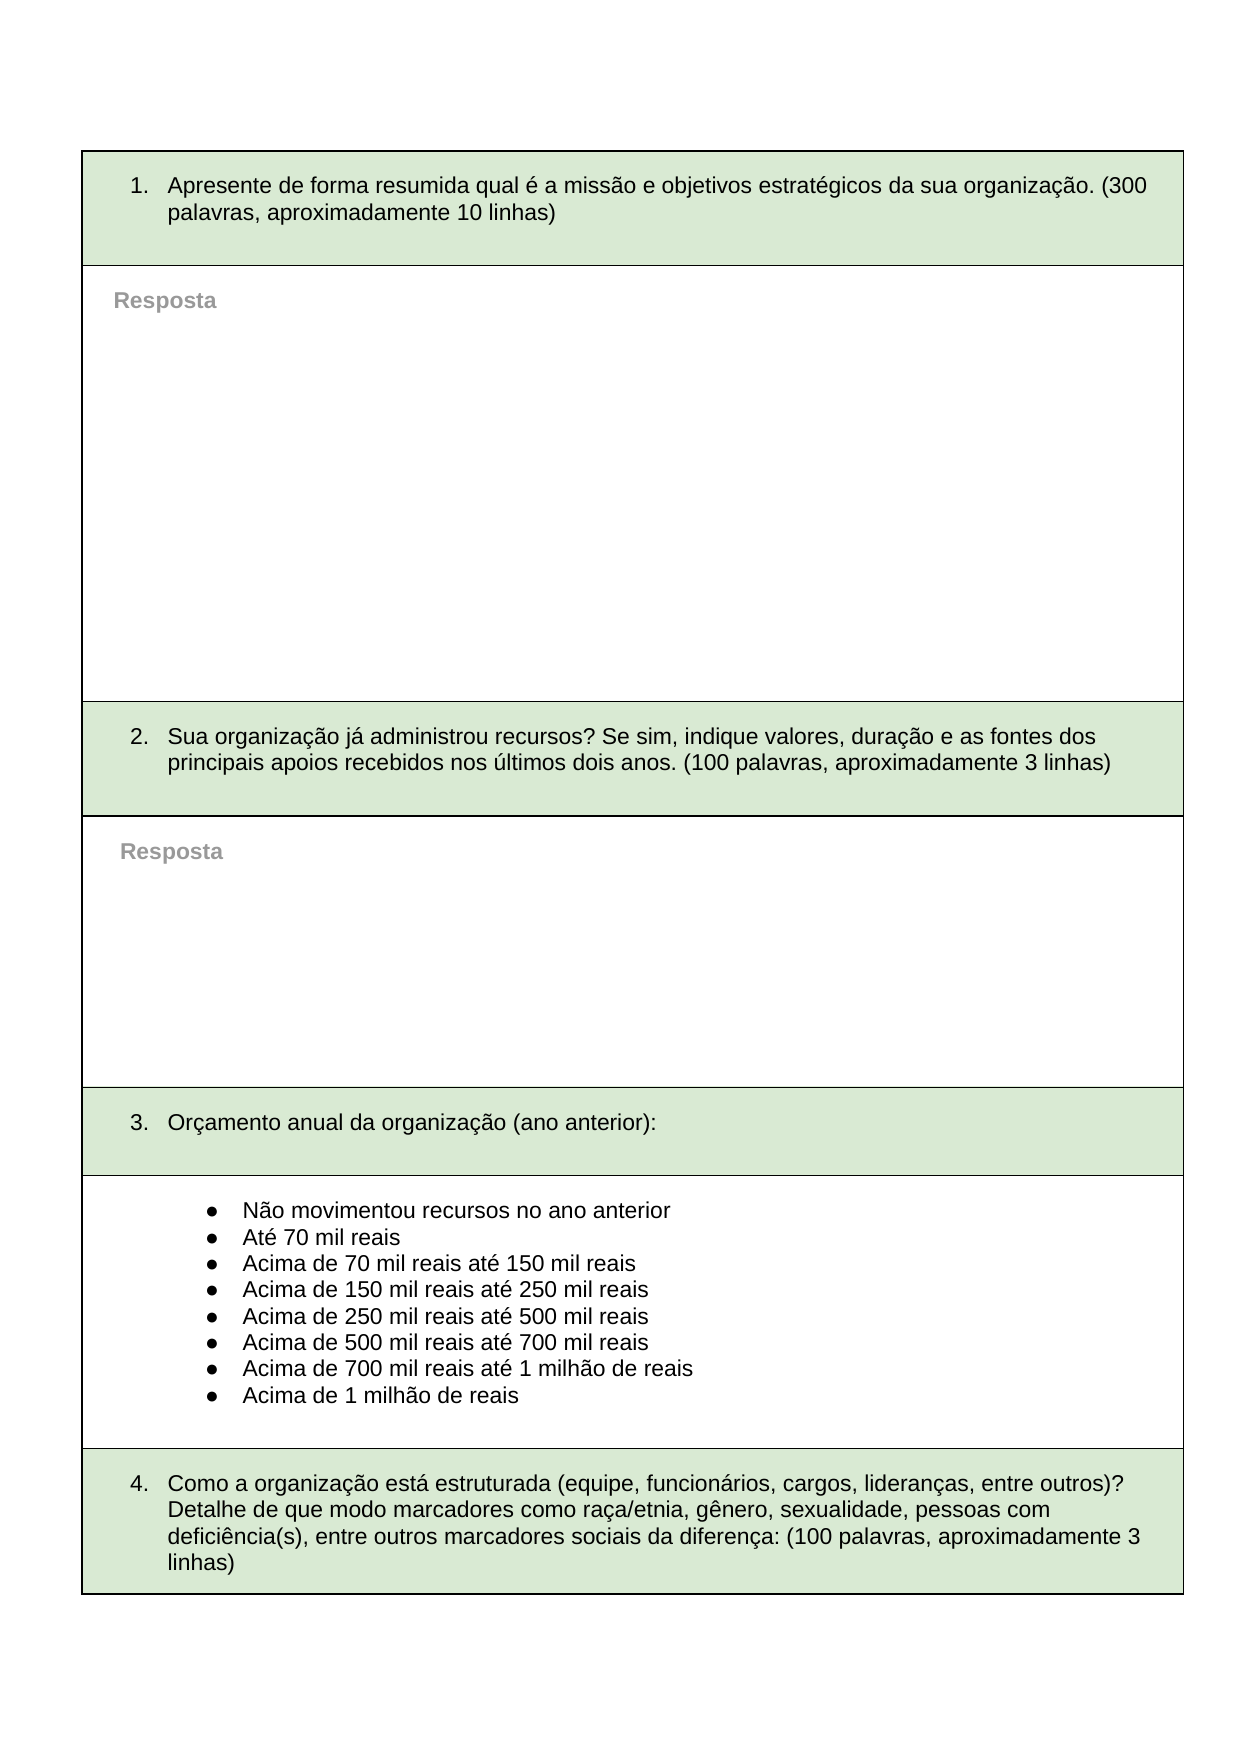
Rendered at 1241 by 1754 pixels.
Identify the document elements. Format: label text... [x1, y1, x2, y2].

table_cell Como a organização está estruturada (equipe, funcionários, cargos, lideranças, entre outros)? Detalhe de que modo marcadores como raça/etnia, gênero, sexualidade, pessoas com deficiência(s), entre outros marcadores sociais da diferença: (100 palavras, aproximadamente 3 linhas) [83, 1449, 1183, 1593]
table_cell Resposta [83, 817, 1183, 1086]
table_cell Orçamento anual da organização (ano anterior): [83, 1088, 1183, 1175]
table_cell Não movimentou recursos no ano anterior Até 70 mil reais Acima de 70 mil reais até 150 mil reais Acima de 150 mil reais até 250 mil reais Acima de 250 mil reais até 500 mil reais Acima de 500 mil reais até 700 mil reais Acima de 700 mil reais até 1 milhão de reais Acima de 1 milhão de reais [83, 1176, 1183, 1448]
table_cell Sua organização já administrou recursos? Se sim, indique valores, duração e as fontes dos principais apoios recebidos nos últimos dois anos. (100 palavras, aproximadamente 3 linhas) [83, 702, 1183, 815]
table_cell Resposta [83, 266, 1183, 701]
table_cell Apresente de forma resumida qual é a missão e objetivos estratégicos da sua organização. (300 palavras, aproximadamente 10 linhas) [83, 152, 1183, 265]
